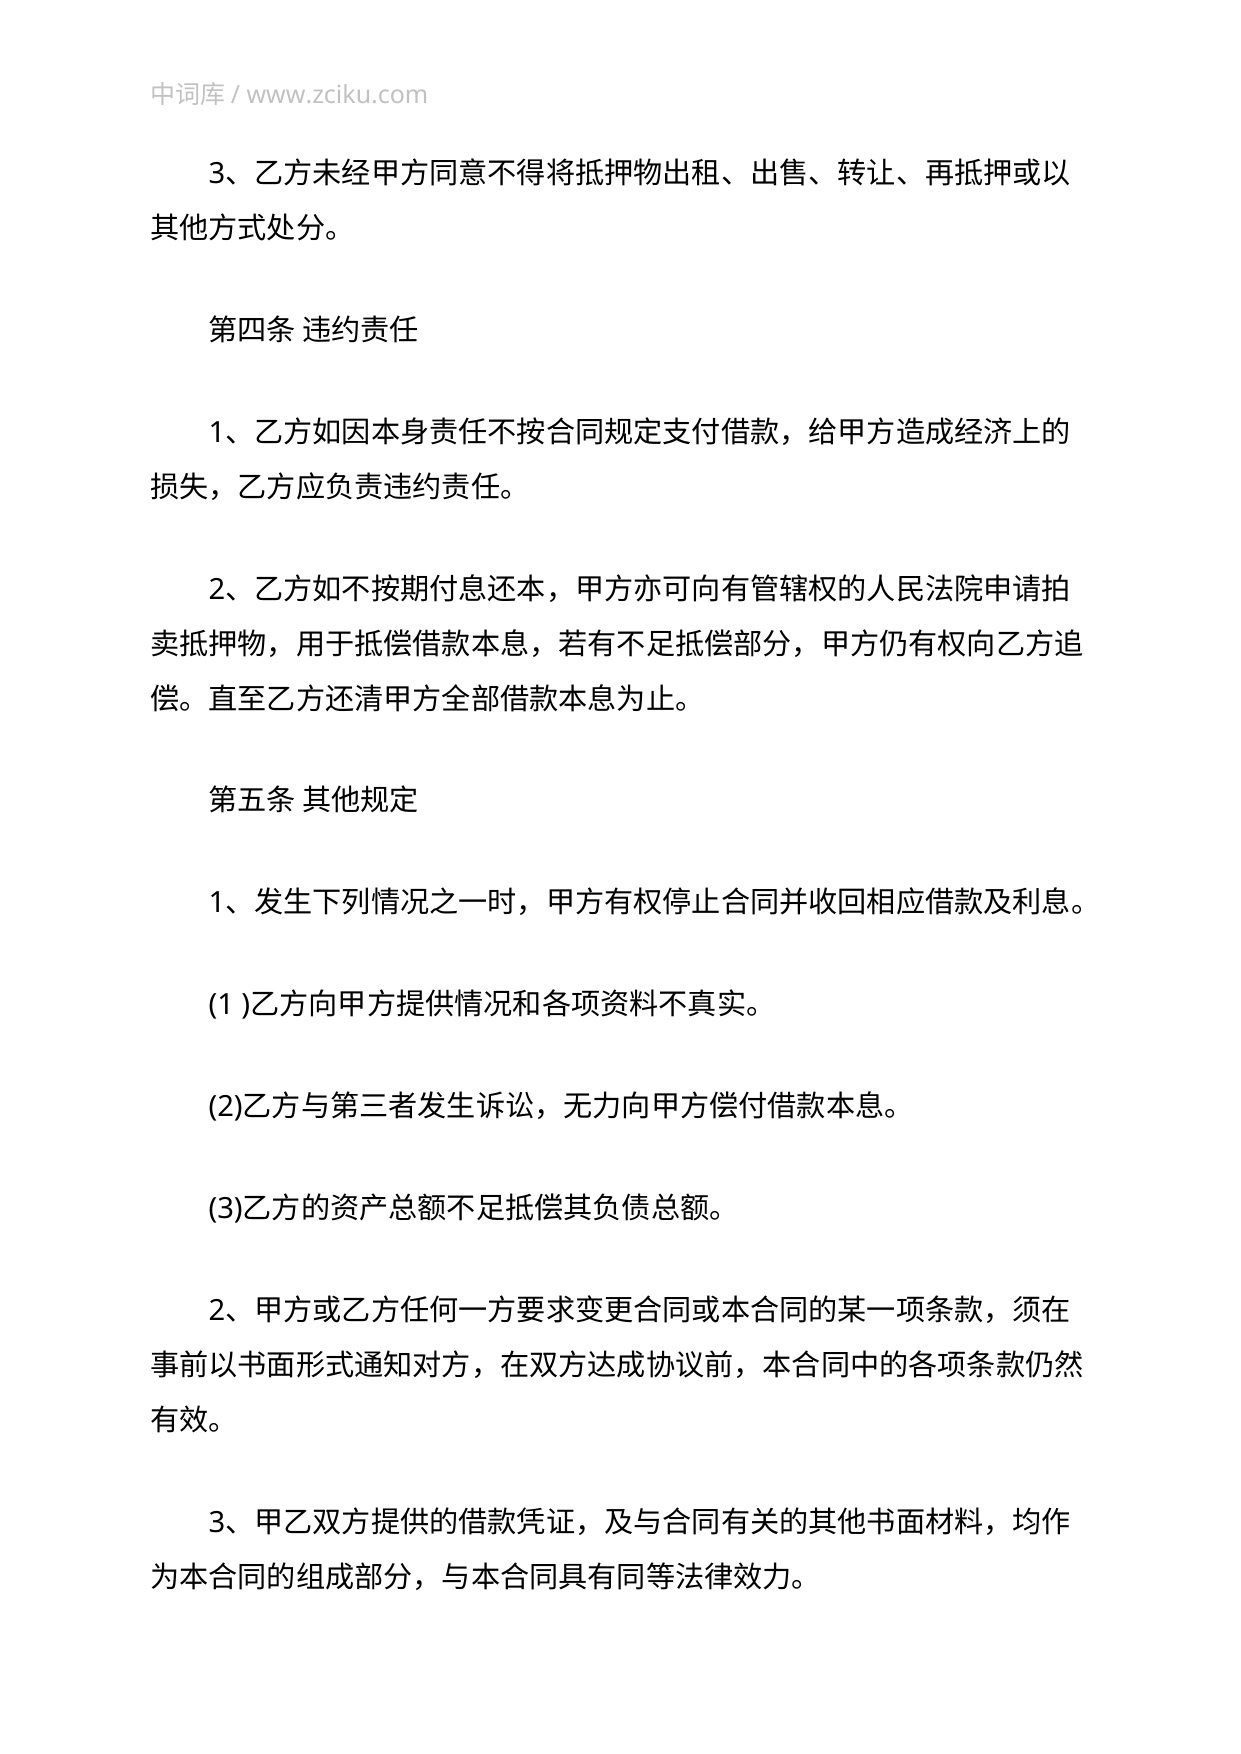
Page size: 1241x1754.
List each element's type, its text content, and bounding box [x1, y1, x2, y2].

text 1、乙方如因本身责任不按合同规定支付借款，给甲方造成经济上的损失，乙方应负责违约责任。 [150, 408, 1090, 506]
text 1、发生下列情况之一时，甲方有权停止合同并收回相应借款及利息。 [150, 879, 1090, 921]
text (3)乙方的资产总额不足抵偿其负债总额。 [150, 1185, 1090, 1227]
text 3、甲乙双方提供的借款凭证，及与合同有关的其他书面材料，均作为本合同的组成部分，与本合同具有同等法律效力。 [150, 1498, 1090, 1596]
text 第四条 违约责任 [150, 307, 1090, 349]
text 2、乙方如不按期付息还本，甲方亦可向有管辖权的人民法院申请拍卖抵押物，用于抵偿借款本息，若有不足抵偿部分，甲方仍有权向乙方追偿。直至乙方还清甲方全部借款本息为止。 [150, 565, 1090, 717]
text 第五条 其他规定 [150, 777, 1090, 819]
text 2、甲方或乙方任何一方要求变更合同或本合同的某一项条款，须在事前以书面形式通知对方，在双方达成协议前，本合同中的各项条款仍然有效。 [150, 1287, 1090, 1439]
text (1 )乙方向甲方提供情况和各项资料不真实。 [150, 981, 1090, 1023]
text (2)乙方与第三者发生诉讼，无力向甲方偿付借款本息。 [150, 1083, 1090, 1125]
text 3、乙方未经甲方同意不得将抵押物出租、出售、转让、再抵押或以其他方式处分。 [150, 150, 1090, 247]
